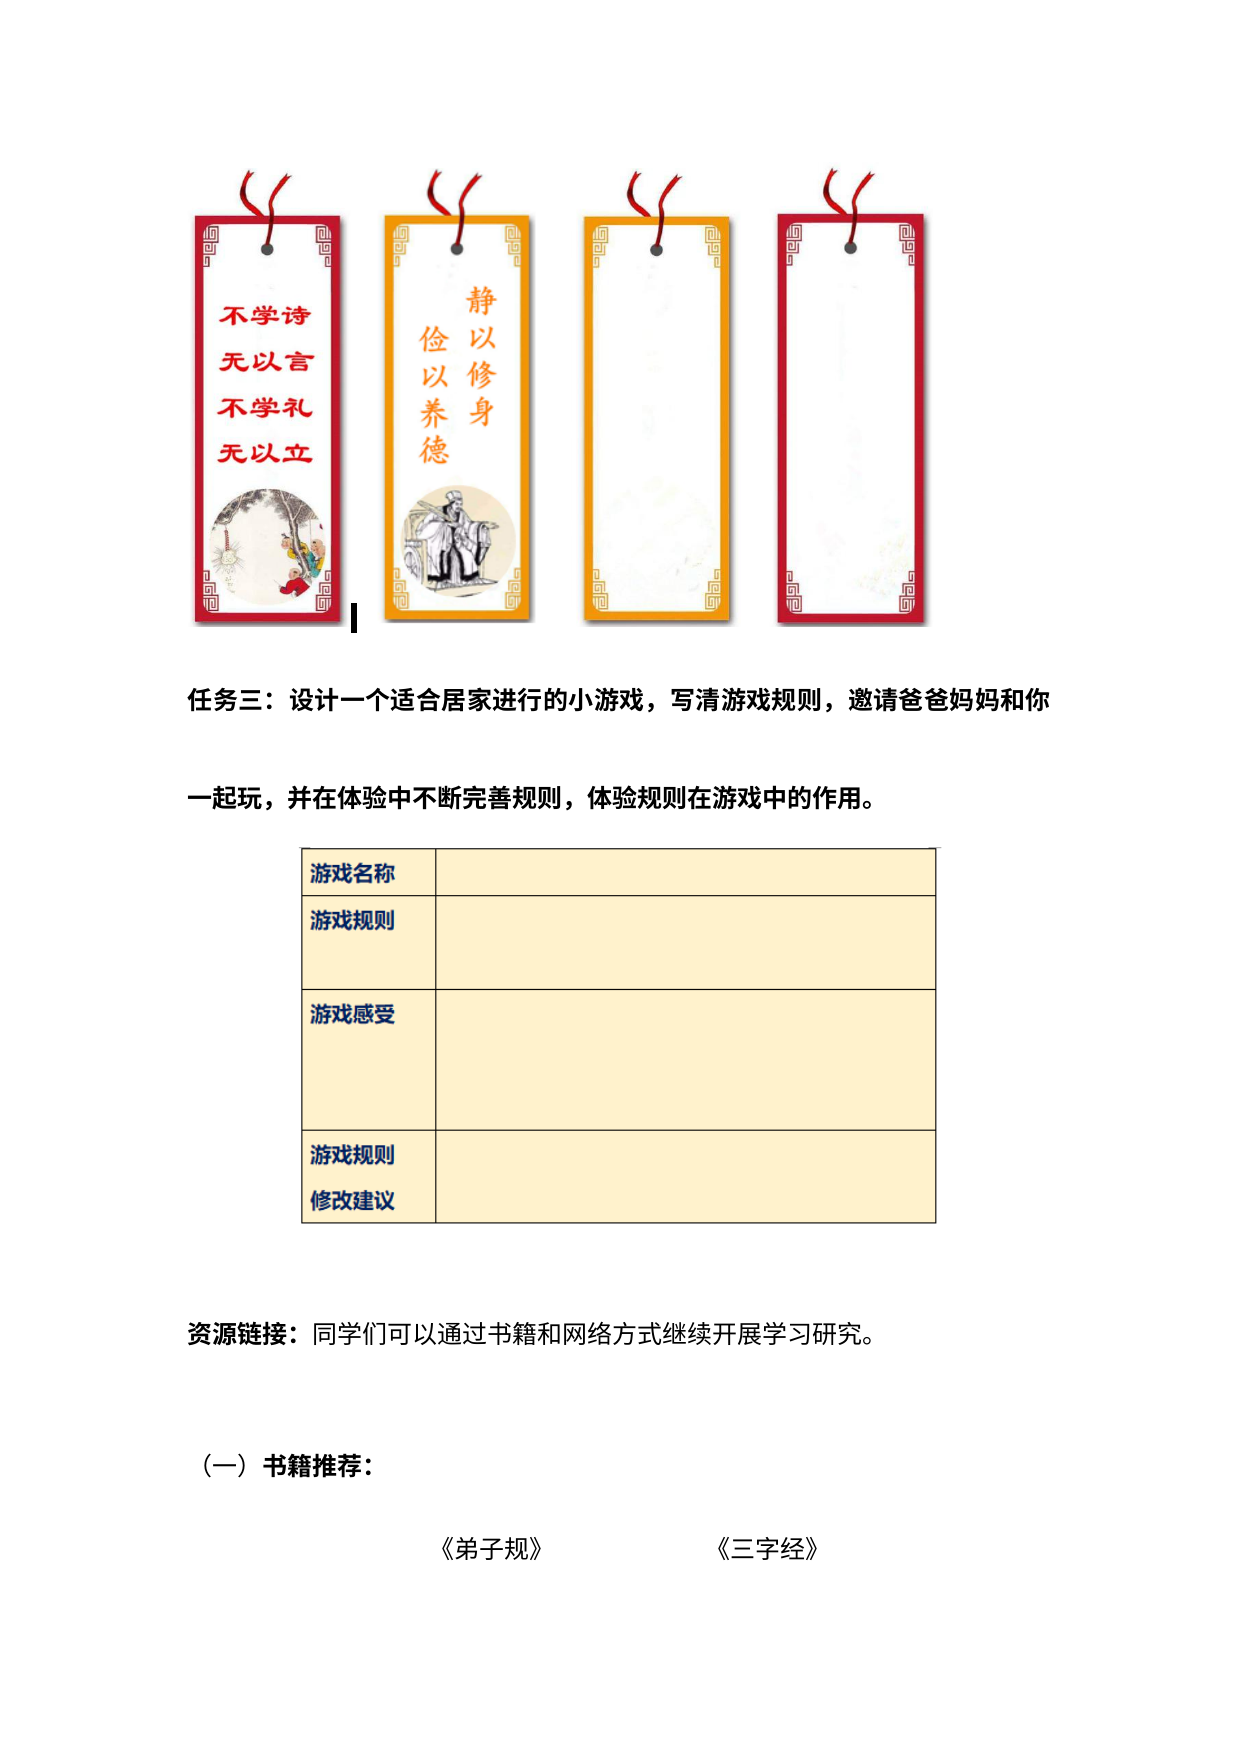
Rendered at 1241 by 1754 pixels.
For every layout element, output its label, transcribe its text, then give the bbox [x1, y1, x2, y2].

picture [768, 162, 934, 627]
picture [187, 168, 352, 627]
text （一）书籍推荐： [187, 1432, 1053, 1497]
text 任务三：设计一个适合居家进行的小游戏，写清游戏规则，邀请爸爸妈妈和你一起玩，并在体验中不断完善规则，体验规则在游戏中的作用。 [187, 666, 1053, 829]
picture [376, 167, 542, 627]
picture [554, 168, 763, 627]
text 资源链接：同学们可以通过书籍和网络方式继续开展学习研究。 [187, 1300, 1053, 1365]
text 《弟子规》 《三字经》 [187, 1516, 1053, 1581]
picture [298, 847, 942, 1228]
